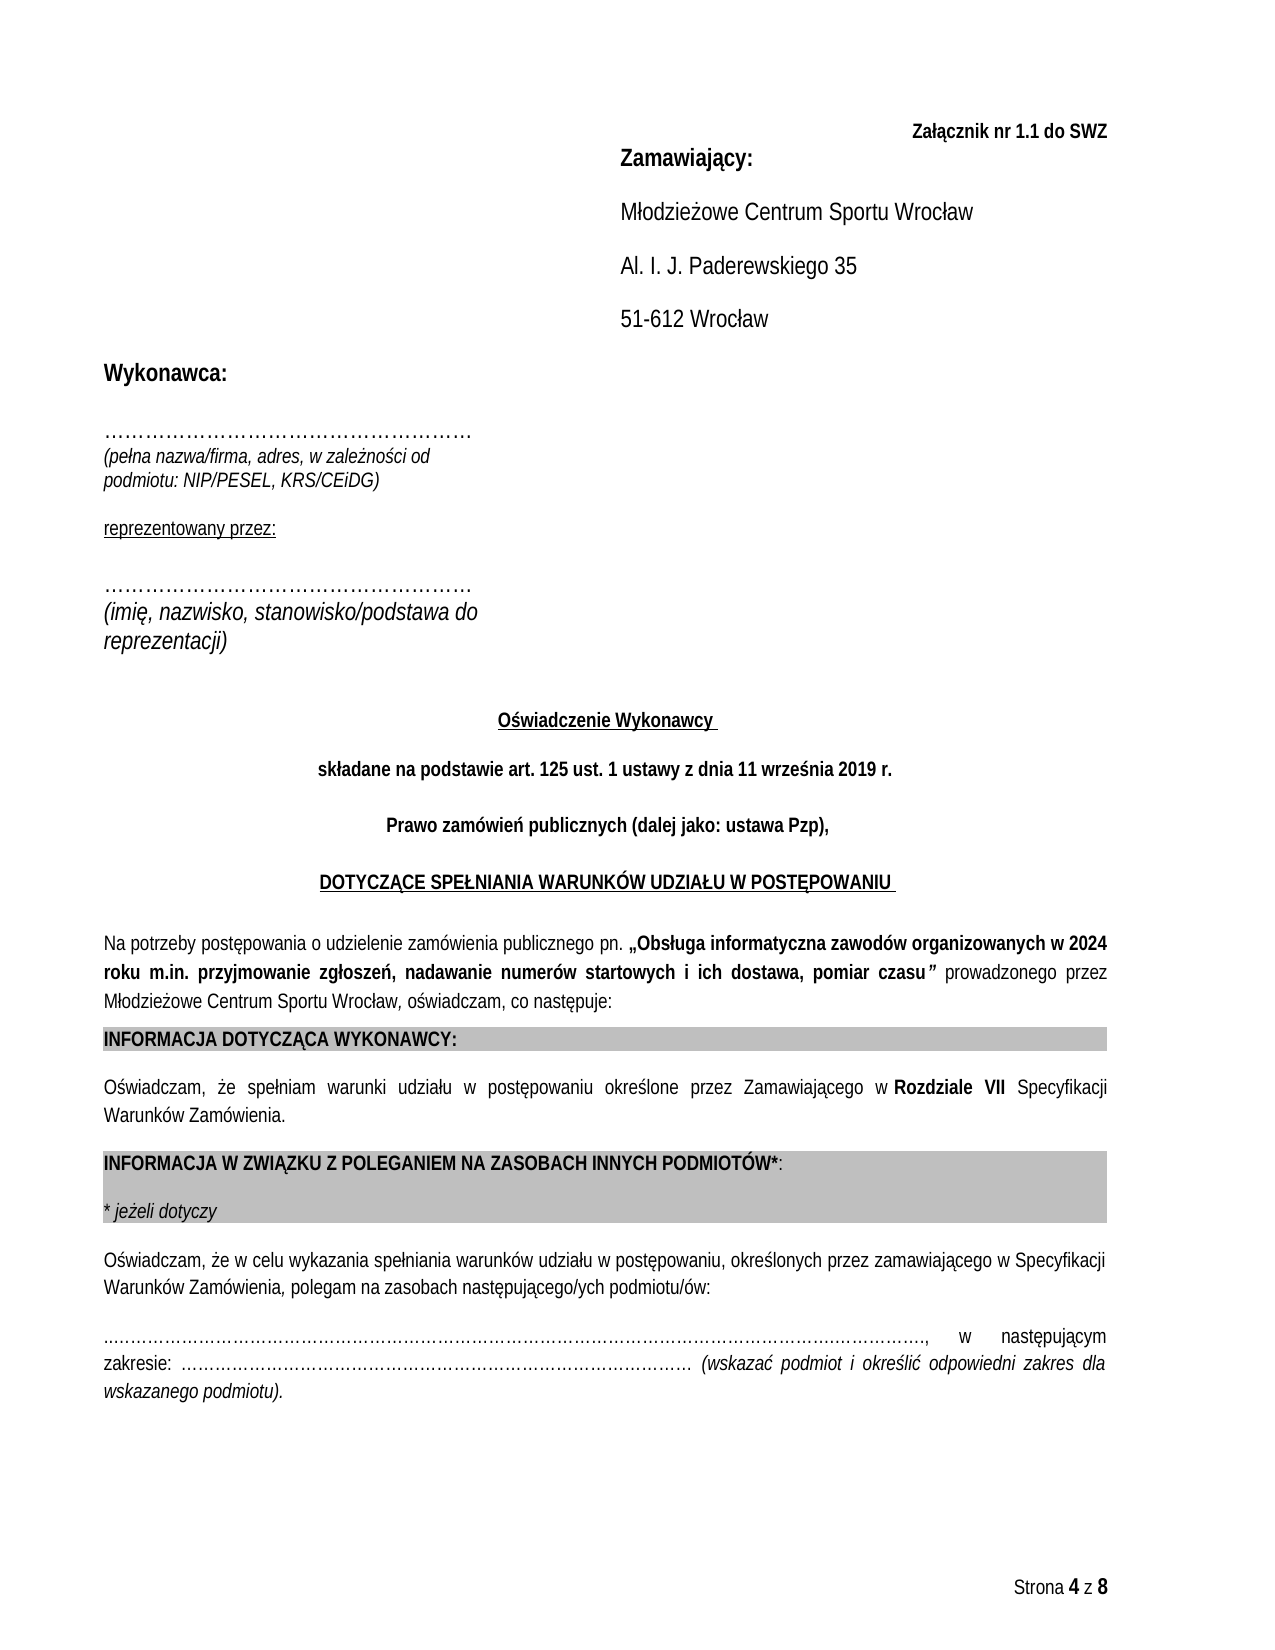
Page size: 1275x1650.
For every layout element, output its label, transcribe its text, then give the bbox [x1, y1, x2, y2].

text * jeżeli dotyczy [103, 1199, 1107, 1223]
text INFORMACJA W ZWIĄZKU Z POLEGANIEM NA ZASOBACH INNYCH PODMIOTÓW*: [103, 1151, 1107, 1175]
text (imię, nazwisko, stanowisko/podstawa do reprezentacji) [103, 597, 487, 654]
text DOTYCZĄCE SPEŁNIANIA WARUNKÓW UDZIAŁU W POSTĘPOWANIU [103, 870, 1107, 894]
text Oświadczenie Wykonawcy [103, 708, 1107, 732]
text Prawo zamówień publicznych (dalej jako: ustawa Pzp), [103, 813, 1107, 837]
text ..……………………………………………………………………………………………………………….……………., w następującym zakresie: ……………………………………………………………………………… (wskazać podmiot i określić odpowiedni zakres dla wskazanego podmiotu). [103, 1324, 1107, 1403]
text Al. I. J. Paderewskiego 35 [620, 251, 1107, 279]
text INFORMACJA DOTYCZĄCA WYKONAWCY: [103, 1027, 1107, 1051]
text Zamawiający: [546, 143, 1107, 172]
text Oświadczam, że spełniam warunki udziału w postępowaniu określone przez Zamawiającego w Rozdziale VII Specyfikacji Warunków Zamówienia. [103, 1075, 1107, 1127]
text Załącznik nr 1.1 do SWZ [103, 119, 1107, 143]
text składane na podstawie art. 125 ust. 1 ustawy z dnia 11 września 2019 r. [103, 757, 1107, 781]
text (pełna nazwa/firma, adres, w zależności od podmiotu: NIP/PESEL, KRS/CEiDG) [103, 444, 487, 492]
text Wykonawca: [103, 358, 1107, 387]
text Młodzieżowe Centrum Sportu Wrocław [620, 197, 1107, 226]
text Na potrzeby postępowania o udzielenie zamówienia publicznego pn. „Obsługa informatyczna zawodów organizowanych w 2024 roku m.in. przyjmowanie zgłoszeń, nadawanie numerów startowych i ich dostawa, pomiar czasu” prowadzonego przez Młodzieżowe Centrum Sportu Wrocław, oświadczam, co następuje: [103, 927, 1107, 1014]
text 51-612 Wrocław [620, 304, 1107, 333]
text ……………………………………………… [103, 568, 487, 597]
text ……………………………………………… [103, 415, 487, 444]
text reprezentowany przez: [103, 516, 1107, 540]
text Oświadczam, że w celu wykazania spełniania warunków udziału w postępowaniu, określonych przez zamawiającego w Specyfikacji Warunków Zamówienia, polegam na zasobach następującego/ych podmiotu/ów: [103, 1248, 1107, 1299]
